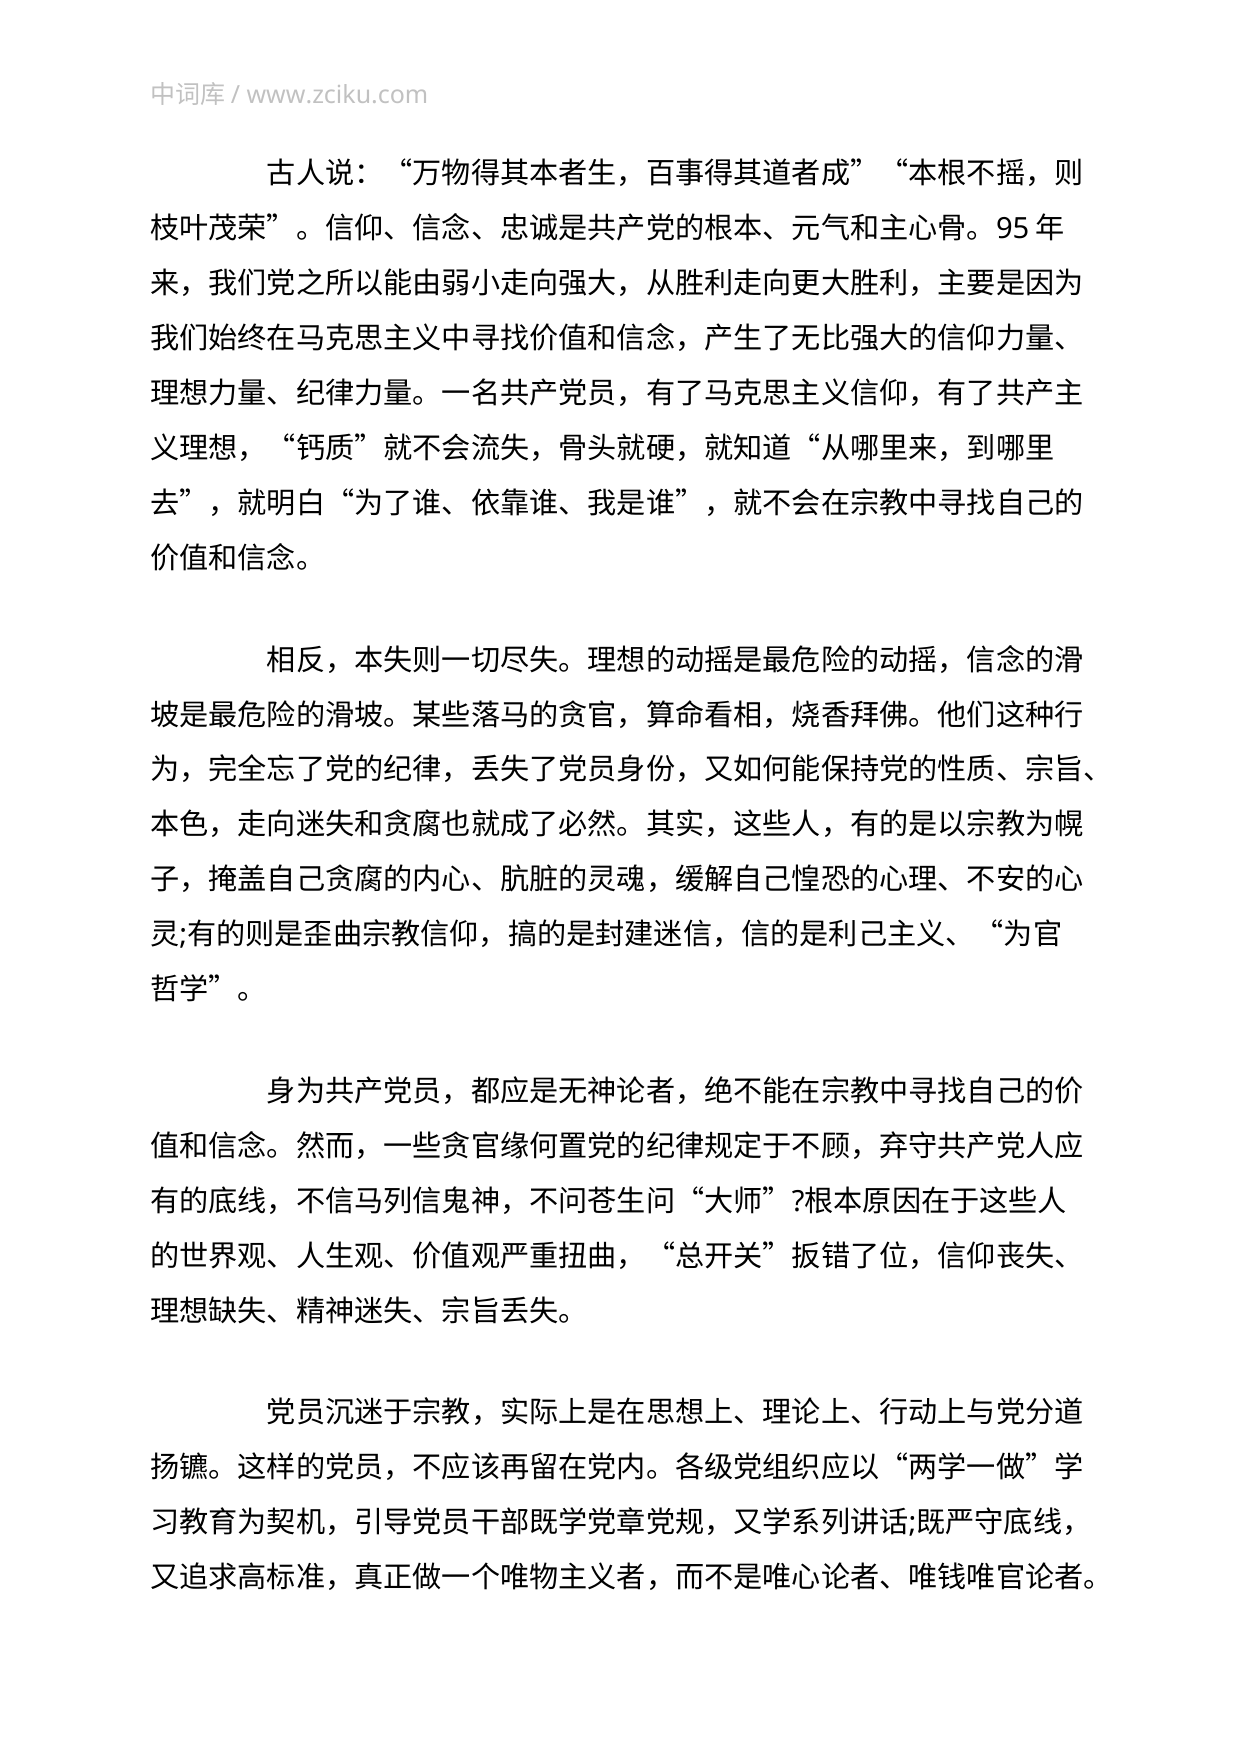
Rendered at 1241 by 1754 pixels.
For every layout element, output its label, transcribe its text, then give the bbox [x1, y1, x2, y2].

text 相反，本失则一切尽失。理想的动摇是最危险的动摇，信念的滑坡是最危险的滑坡。某些落马的贪官，算命看相，烧香拜佛。他们这种行为，完全忘了党的纪律，丢失了党员身份，又如何能保持党的性质、宗旨、本色，走向迷失和贪腐也就成了必然。其实，这些人，有的是以宗教为幌子，掩盖自己贪腐的内心、肮脏的灵魂，缓解自己惶恐的心理、不安的心灵;有的则是歪曲宗教信仰，搞的是封建迷信，信的是利己主义、“为官哲学”。 [150, 636, 1090, 1008]
text 古人说：“万物得其本者生，百事得其道者成”“本根不摇，则枝叶茂荣”。信仰、信念、忠诚是共产党的根本、元气和主心骨。95年来，我们党之所以能由弱小走向强大，从胜利走向更大胜利，主要是因为我们始终在马克思主义中寻找价值和信念，产生了无比强大的信仰力量、理想力量、纪律力量。一名共产党员，有了马克思主义信仰，有了共产主义理想，“钙质”就不会流失，骨头就硬，就知道“从哪里来，到哪里去”，就明白“为了谁、依靠谁、我是谁”，就不会在宗教中寻找自己的价值和信念。 [150, 150, 1090, 577]
text 身为共产党员，都应是无神论者，绝不能在宗教中寻找自己的价值和信念。然而，一些贪官缘何置党的纪律规定于不顾，弃守共产党人应有的底线，不信马列信鬼神，不问苍生问“大师”?根本原因在于这些人的世界观、人生观、价值观严重扭曲，“总开关”扳错了位，信仰丧失、理想缺失、精神迷失、宗旨丢失。 [150, 1067, 1090, 1329]
text 党员沉迷于宗教，实际上是在思想上、理论上、行动上与党分道扬镳。这样的党员，不应该再留在党内。各级党组织应以“两学一做”学习教育为契机，引导党员干部既学党章党规，又学系列讲话;既严守底线，又追求高标准，真正做一个唯物主义者，而不是唯心论者、唯钱唯官论者。 [150, 1389, 1090, 1596]
